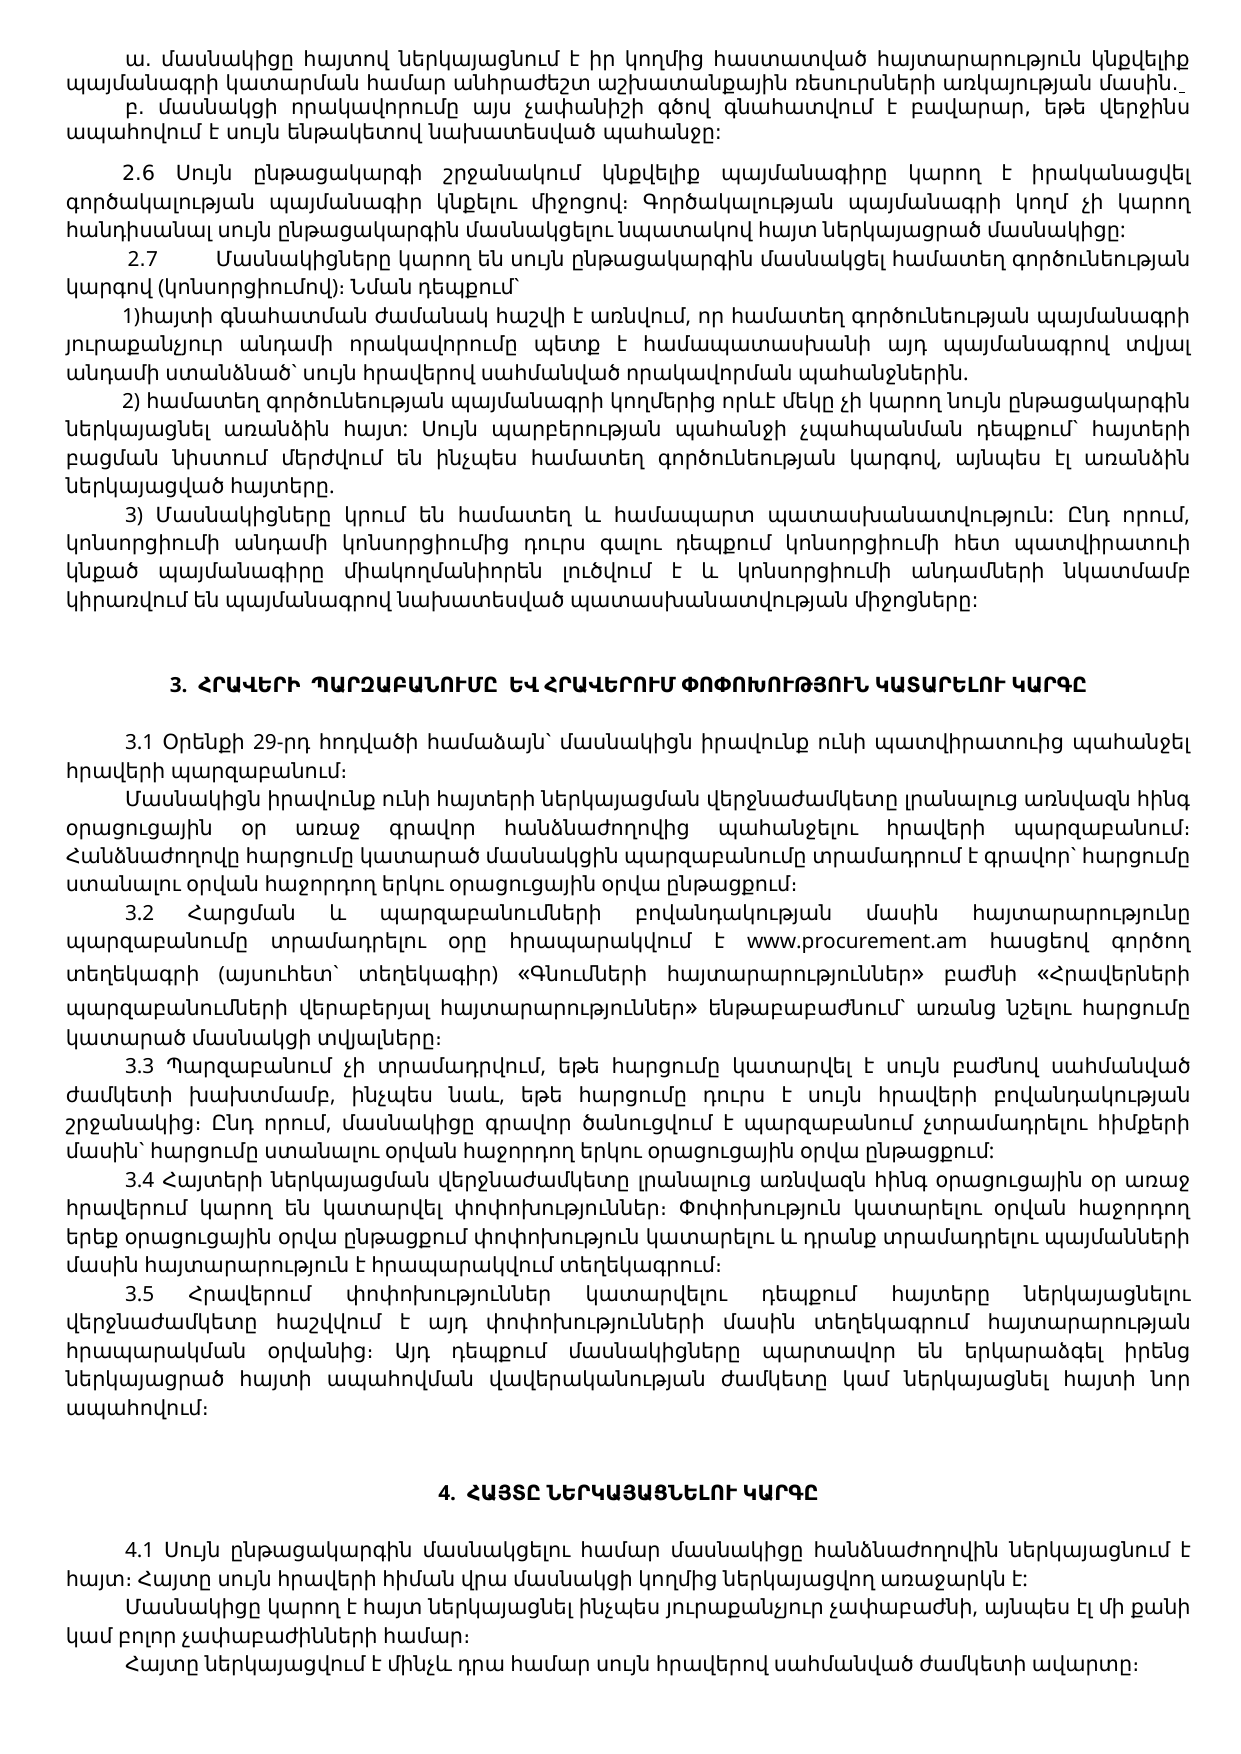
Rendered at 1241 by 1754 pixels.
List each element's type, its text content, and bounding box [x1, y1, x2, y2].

text Մասնակիցն իրավունք ունի հայտերի ներկայացման վերջնաժամկետը լրանալուց առնվազն հինգ օրացուցային օր առաջ գրավոր հանձնաժողովից պահանջելու հրավերի պարզաբանում։ Հանձնաժողովը հարցումը կատարած մասնակցին պարզաբանումը տրամադրում է գրավոր` հարցումը ստանալու օրվան հաջորդող երկու օրացուցային օրվա ընթացքում։ [66, 784, 1191, 898]
text Մասնակիցը կարող է հայտ ներկայացնել ինչպես յուրաքանչյուր չափաբաժնի, այնպես էլ մի քանի կամ բոլոր չափաբաժինների համար։ [66, 1592, 1191, 1649]
text 2.6 Սույն ընթացակարգի շրջանակում կնքվելիք պայմանագիրը կարող է իրականացվել գործակալության պայմանագիր կնքելու միջոցով։ Գործակալության պայմանագրի կողմ չի կարող հանդիսանալ սույն ընթացակարգին մասնակցելու նպատակով հայտ ներկայացրած մասնակիցը: [66, 158, 1191, 244]
text 2) համատեղ գործունեության պայմանագրի կողմերից որևէ մեկը չի կարող նույն ընթացակարգին ներկայացնել առանձին հայտ: Սույն պարբերության պահանջի չպահպանման դեպքում` հայտերի բացման նիստում մերժվում են ինչպես համատեղ գործունեության կարգով, այնպես էլ առանձին ներկայացված հայտերը. [66, 386, 1191, 500]
text 3.2 Հարցման և պարզաբանումների բովանդակության մասին հայտարարությունը պարզաբանումը տրամադրելու օրը հրապարակվում է www.procurement.am հասցեով գործող տեղեկագրի (այսուհետ` տեղեկագիր) «Գնումների հայտարարություններ» բաժնի «Հրավերների պարզաբանումների վերաբերյալ հայտարարություններ» ենթաբաբաժնում` առանց նշելու հարցումը կատարած մասնակցի տվյալները։ [66, 898, 1191, 1051]
text բ. մասնակցի որակավորումը այս չափանիշի գծով գնահատվում է բավարար, եթե վերջինս ապահովում է սույն ենթակետով նախատեսված պահանջը: [66, 95, 1191, 144]
text 4. ՀԱՅՏԸ ՆԵՐԿԱՅԱՑՆԵԼՈՒ ԿԱՐԳԸ [66, 1478, 1191, 1507]
text 3.1 Օրենքի 29-րդ հոդվածի համաձայն` մասնակիցն իրավունք ունի պատվիրատուից պահանջել հրավերի պարզաբանում։ [66, 727, 1191, 784]
text 3) Մասնակիցները կրում են համատեղ և համապարտ պատասխանատվություն: Ընդ որում, կոնսորցիումի անդամի կոնսորցիումից դուրս գալու դեպքում կոնսորցիումի հետ պատվիրատուի կնքած պայմանագիրը միակողմանիորեն լուծվում է և կոնսորցիումի անդամների նկատմամբ կիրառվում են պայմանագրով նախատեսված պատասխանատվության միջոցները: [66, 500, 1191, 613]
text 3. ՀՐԱՎԵՐԻ ՊԱՐԶԱԲԱՆՈՒՄԸ ԵՎ ՀՐԱՎԵՐՈՒՄ ՓՈՓՈԽՈՒԹՅՈՒՆ ԿԱՏԱՐԵԼՈՒ ԿԱՐԳԸ [66, 670, 1191, 699]
text 3.5 Հրավերում փոփոխություններ կատարվելու դեպքում հայտերը ներկայացնելու վերջնաժամկետը հաշվվում է այդ փոփոխությունների մասին տեղեկագրում հայտարարության հրապարակման օրվանից։ Այդ դեպքում մասնակիցները պարտավոր են երկարաձգել իրենց ներկայացրած հայտի ապահովման վավերականության ժամկետը կամ ներկայացնել հայտի նոր ապահովում։ [66, 1279, 1191, 1421]
text 3.3 Պարզաբանում չի տրամադրվում, եթե հարցումը կատարվել է սույն բաժնով սահմանված ժամկետի խախտմամբ, ինչպես նաև, եթե հարցումը դուրս է սույն հրավերի բովանդակության շրջանակից։ Ընդ որում, մասնակիցը գրավոր ծանուցվում է պարզաբանում չտրամադրելու հիմքերի մասին` հարցումը ստանալու օրվան հաջորդող երկու օրացուցային օրվա ընթացքում: [66, 1051, 1191, 1165]
text Հայտը ներկայացվում է մինչև դրա համար սույն հրավերով սահմանված ժամկետի ավարտը։ [66, 1649, 1191, 1678]
text 1) հայտի գնահատման ժամանակ հաշվի է առնվում, որ համատեղ գործունեության պայմանագրի յուրաքանչյուր անդամի որակավորումը պետք է համապատասխանի այդ պայմանագրով տվյալ անդամի ստանձնած` սույն հրավերով սահմանված որակավորման պահանջներին. [66, 301, 1191, 386]
text 4.1 Սույն ընթացակարգին մասնակցելու համար մասնակիցը հանձնաժողովին ներկայացնում է հայտ։ Հայտը սույն հրավերի հիման վրա մասնակցի կողմից ներկայացվող առաջարկն է: [66, 1535, 1191, 1592]
text ա. մասնակիցը հայտով ներկայացնում է իր կողմից հաստատված հայտարարություն կնքվելիք պայմանագրի կատարման համար անհրաժեշտ աշխատանքային ռեսուրսների առկայության մասին. [66, 47, 1191, 95]
text 2.7 Մասնակիցները կարող են սույն ընթացակարգին մասնակցել համատեղ գործունեության կարգով (կոնսորցիումով)։ Նման դեպքում` [66, 244, 1191, 301]
text 3.4 Հայտերի ներկայացման վերջնաժամկետը լրանալուց առնվազն հինգ օրացուցային օր առաջ հրավերում կարող են կատարվել փոփոխություններ։ Փոփոխություն կատարելու օրվան հաջորդող երեք օրացուցային օրվա ընթացքում փոփոխություն կատարելու և դրանք տրամադրելու պայմանների մասին հայտարարություն է հրապարակվում տեղեկագրում։ [66, 1165, 1191, 1279]
